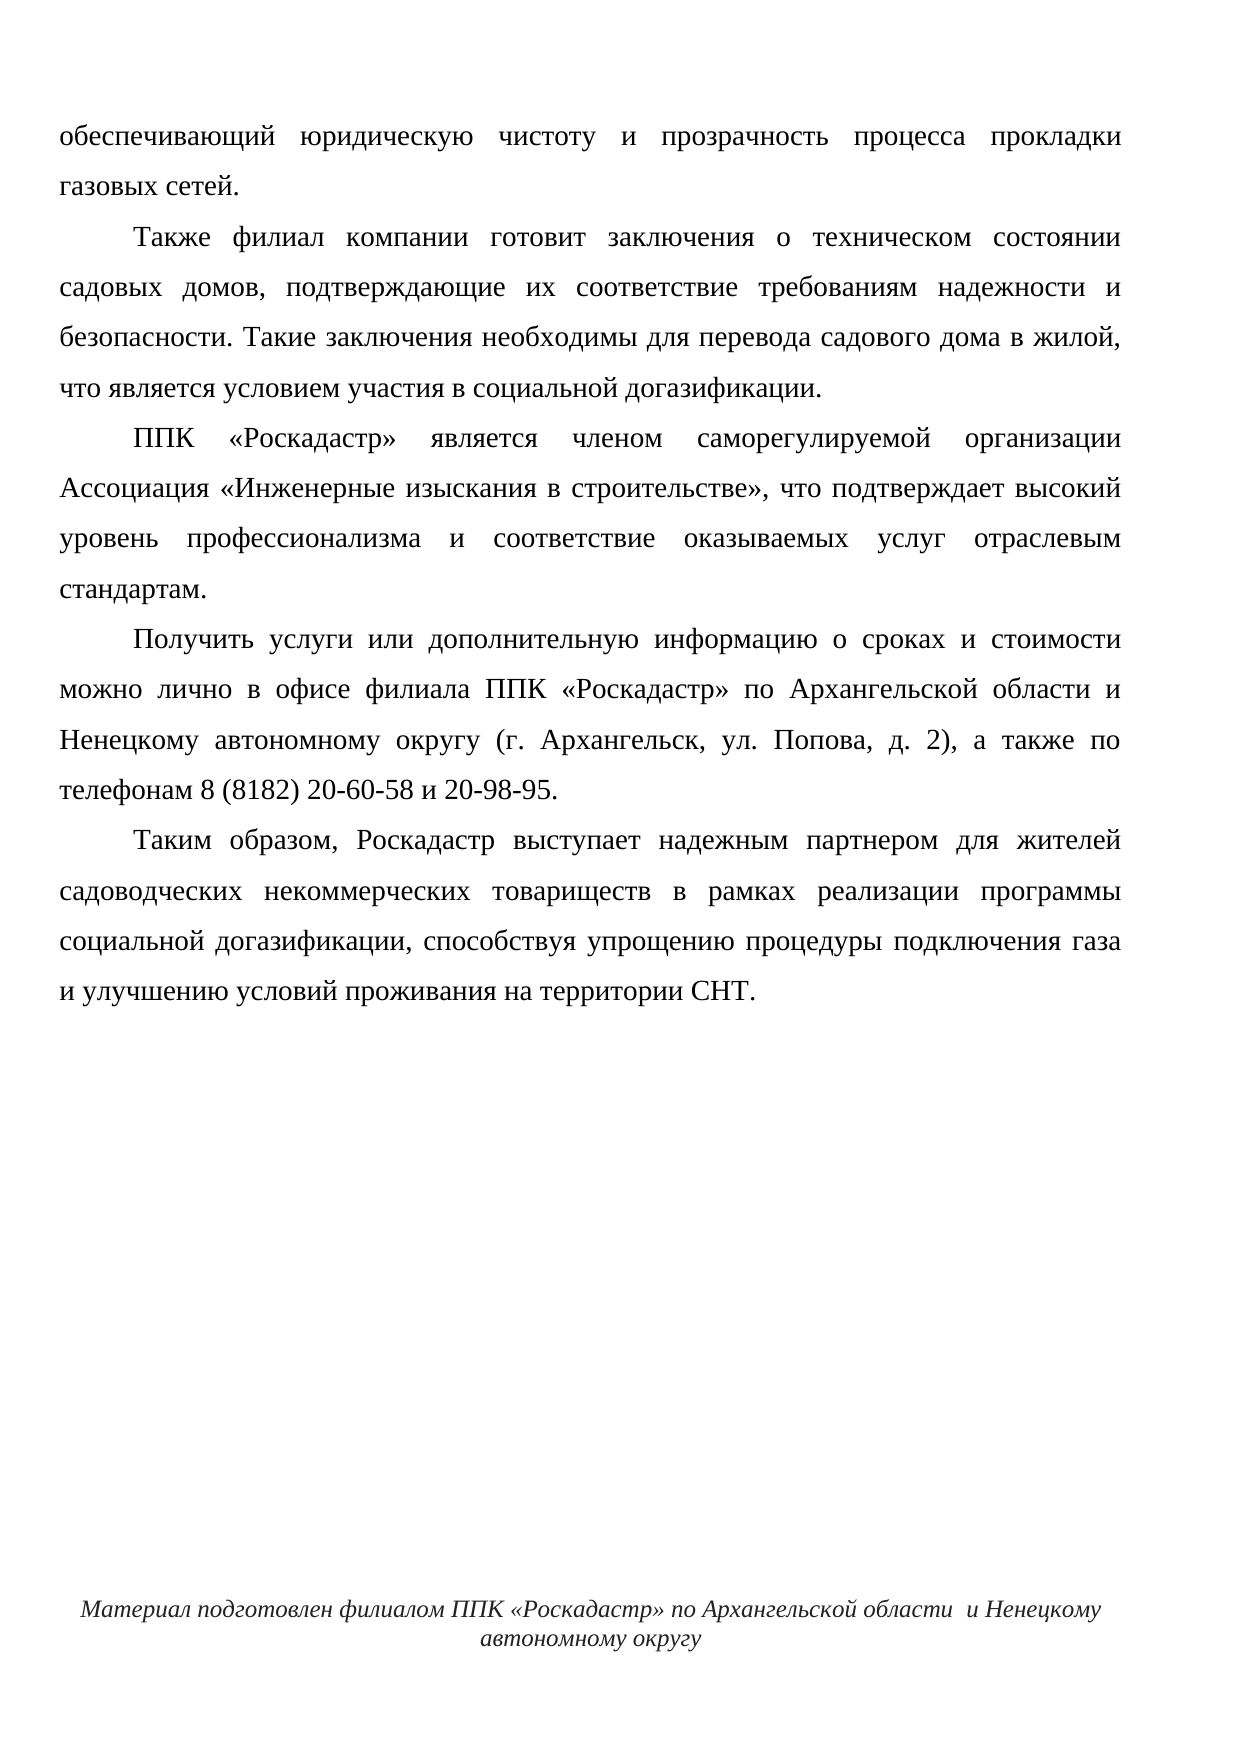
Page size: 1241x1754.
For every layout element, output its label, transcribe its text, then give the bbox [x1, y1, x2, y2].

text Также филиал компании готовит заключения о техническом состоянии садовых домов, подтверждающие их соответствие требованиям надежности и безопасности. Такие заключения необходимы для перевода садового дома в жилой, что является условием участия в социальной догазификации. [59, 219, 1122, 403]
text Получить услуги или дополнительную информацию о сроках и стоимости можно лично в офисе филиала ППК «Роскадастр» по Архангельской области и Ненецкому автономному округу (г. Архангельск, ул. Попова, д. 2), а также по телефонам 8 (8182) 20-60-58 и 20-98-95. [59, 621, 1122, 806]
text Таким образом, Роскадастр выступает надежным партнером для жителей садоводческих некоммерческих товариществ в рамках реализации программы социальной догазификации, способствуя упрощению процедуры подключения газа и улучшению условий проживания на территории СНТ. [59, 822, 1122, 1007]
text ППК «Роскадастр» является членом саморегулируемой организации Ассоциация «Инженерные изыскания в строительстве», что подтверждает высокий уровень профессионализма и соответствие оказываемых услуг отраслевым стандартам. [59, 420, 1122, 604]
